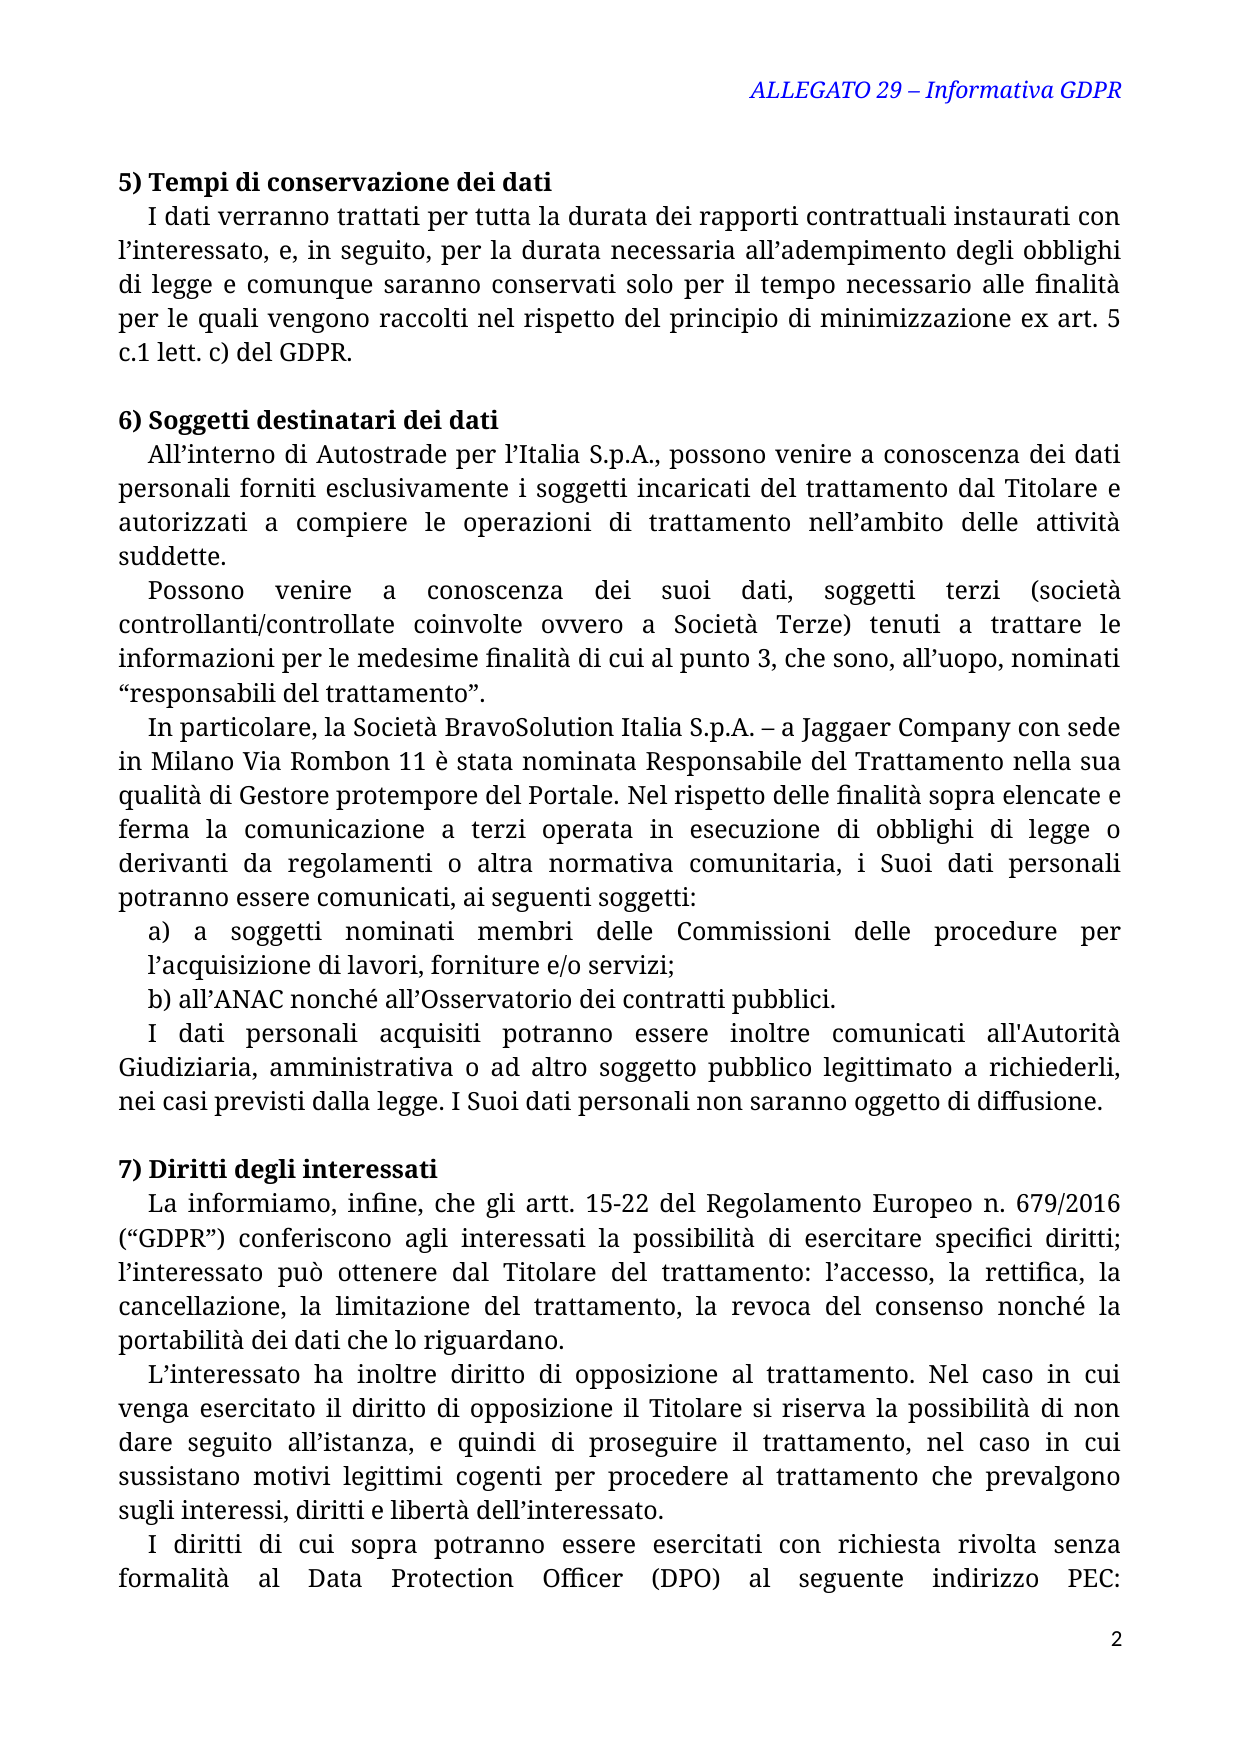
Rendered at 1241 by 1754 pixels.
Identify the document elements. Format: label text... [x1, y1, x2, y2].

text a) a soggetti nominati membri delle Commissioni delle procedure per l’acquisizione di lavori, forniture e/o servizi; [148, 914, 1122, 982]
text All’interno di Autostrade per l’Italia S.p.A., possono venire a conoscenza dei dati personali forniti esclusivamente i soggetti incaricati del trattamento dal Titolare e autorizzati a compiere le operazioni di trattamento nell’ambito delle attività suddette. [118, 437, 1122, 573]
text La informiamo, infine, che gli artt. 15-22 del Regolamento Europeo n. 679/2016 (“GDPR”) conferiscono agli interessati la possibilità di esercitare specifici diritti; l’interessato può ottenere dal Titolare del trattamento: l’accesso, la rettifica, la cancellazione, la limitazione del trattamento, la revoca del consenso nonché la portabilità dei dati che lo riguardano. [118, 1186, 1122, 1356]
text b) all’ANAC nonché all’Osservatorio dei contratti pubblici. [148, 982, 1122, 1016]
text 5) Tempi di conservazione dei dati [118, 164, 1122, 198]
text 7) Diritti degli interessati [118, 1152, 1122, 1186]
text L’interessato ha inoltre diritto di opposizione al trattamento. Nel caso in cui venga esercitato il diritto di opposizione il Titolare si riserva la possibilità di non dare seguito all’istanza, e quindi di proseguire il trattamento, nel caso in cui sussistano motivi legittimi cogenti per procedere al trattamento che prevalgono sugli interessi, diritti e libertà dell’interessato. [118, 1356, 1122, 1527]
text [118, 1527, 1122, 1595]
text I dati verranno trattati per tutta la durata dei rapporti contrattuali instaurati con l’interessato, e, in seguito, per la durata necessaria all’adempimento degli obblighi di legge e comunque saranno conservati solo per il tempo necessario alle finalità per le quali vengono raccolti nel rispetto del principio di minimizzazione ex art. 5 c.1 lett. c) del GDPR. [118, 198, 1122, 369]
text In particolare, la Società BravoSolution Italia S.p.A. – a Jaggaer Company con sede in Milano Via Rombon 11 è stata nominata Responsabile del Trattamento nella sua qualità di Gestore protempore del Portale. Nel rispetto delle finalità sopra elencate e ferma la comunicazione a terzi operata in esecuzione di obblighi di legge o derivanti da regolamenti o altra normativa comunitaria, i Suoi dati personali potranno essere comunicati, ai seguenti soggetti: [118, 709, 1122, 914]
text Possono venire a conoscenza dei suoi dati, soggetti terzi (società controllanti/controllate coinvolte ovvero a Società Terze) tenuti a trattare le informazioni per le medesime finalità di cui al punto 3, che sono, all’uopo, nominati “responsabili del trattamento”. [118, 573, 1122, 709]
text I dati personali acquisiti potranno essere inoltre comunicati all'Autorità Giudiziaria, amministrativa o ad altro soggetto pubblico legittimato a richiederli, nei casi previsti dalla legge. I Suoi dati personali non saranno oggetto di diffusione. [118, 1016, 1122, 1118]
text 6) Soggetti destinatari dei dati [118, 403, 1122, 437]
